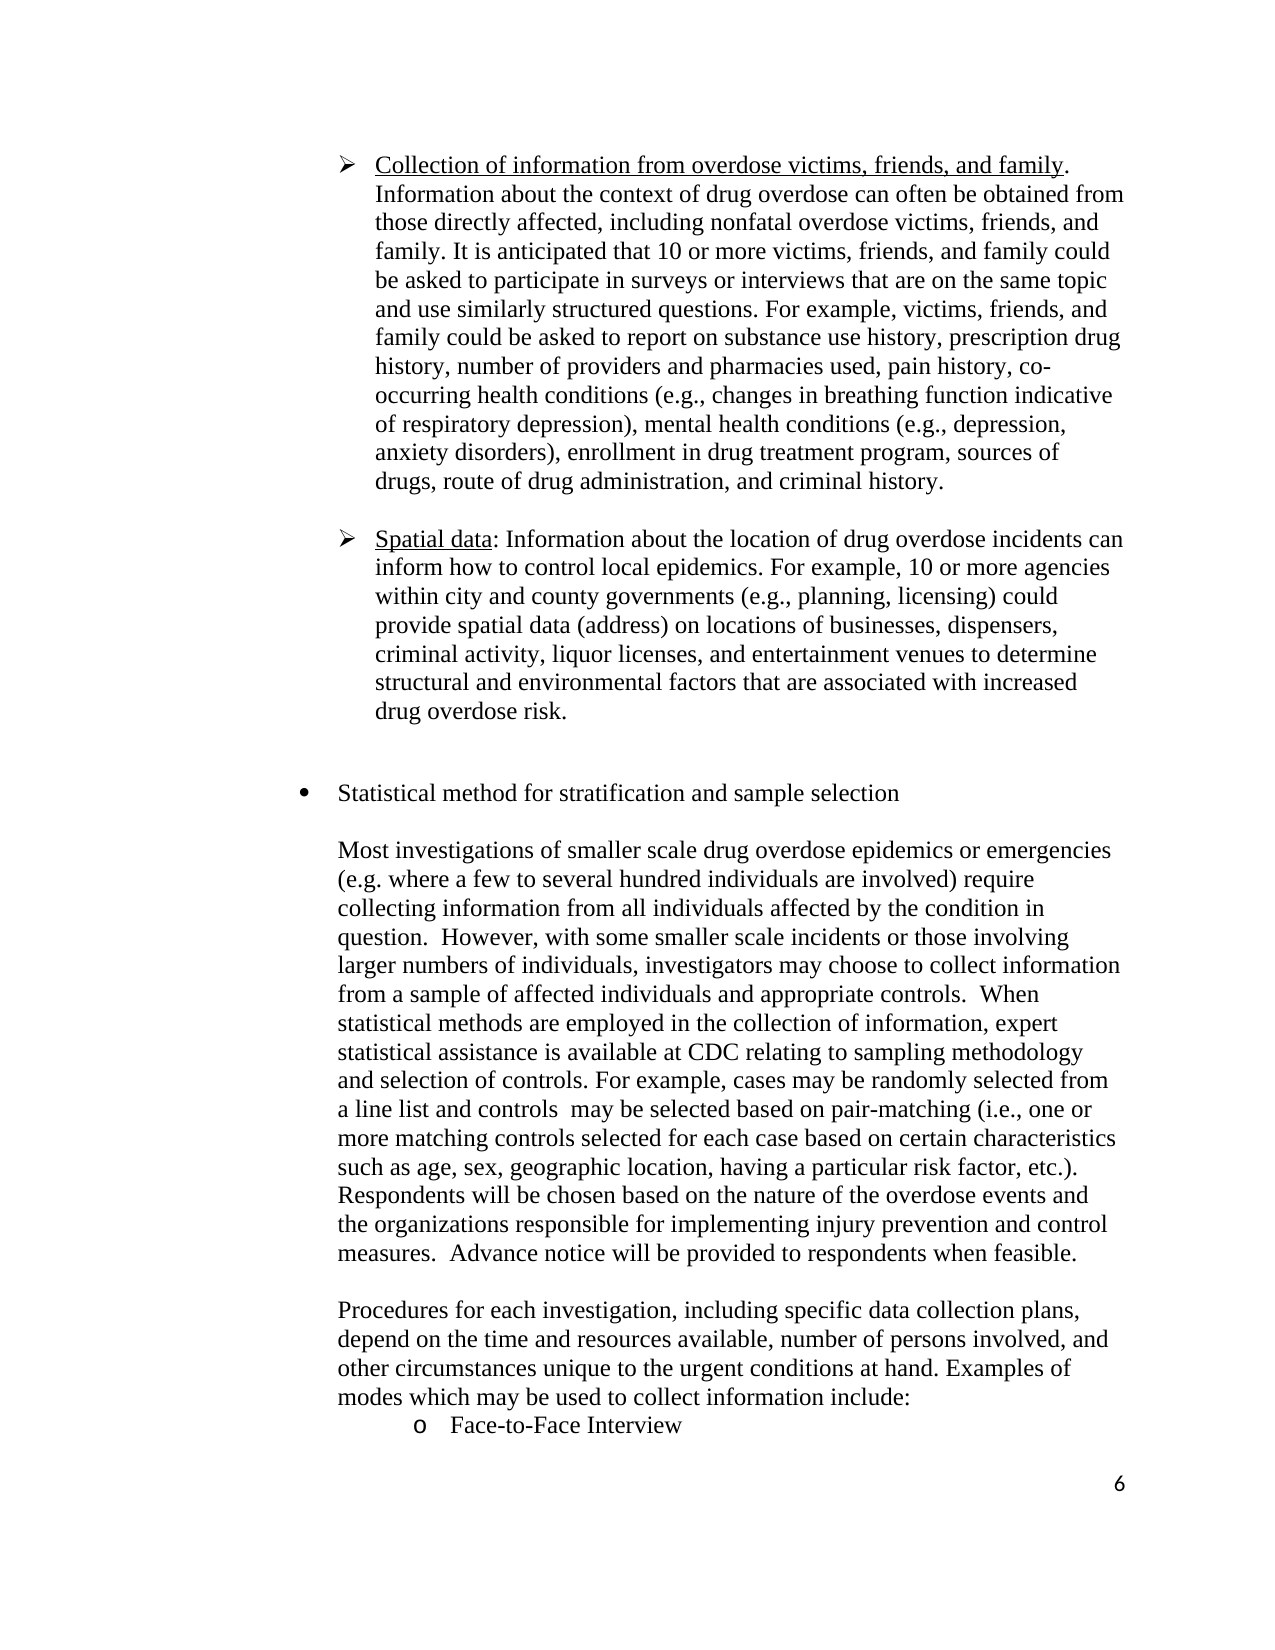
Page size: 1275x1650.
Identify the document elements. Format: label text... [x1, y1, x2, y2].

list Spatial data: Information about the location of drug overdose incidents can inform how to control local epidemics. For example, 10 or more agencies within city and county governments (e.g., planning, licensing) could provide spatial data (address) on locations of businesses, dispensers, criminal activity, liquor licenses, and entertainment venues to determine structural and environmental factors that are associated with increased drug overdose risk. [337, 524, 1125, 725]
text Most investigations of smaller scale drug overdose epidemics or emergencies (e.g. where a few to several hundred individuals are involved) require collecting information from all individuals affected by the condition in question. However, with some smaller scale incidents or those involving larger numbers of individuals, investigators may choose to collect information from a sample of affected individuals and appropriate controls. When statistical methods are employed in the collection of information, expert statistical assistance is available at CDC relating to sampling methodology and selection of controls. For example, cases may be randomly selected from a line list and controls may be selected based on pair-matching (i.e., one or more matching controls selected for each case based on certain characteristics such as age, sex, geographic location, having a particular risk factor, etc.). Respondents will be chosen based on the nature of the overdose events and the organizations responsible for implementing injury prevention and control measures. Advance notice will be provided to respondents when feasible. [337, 835, 1125, 1267]
list Collection of information from overdose victims, friends, and family. Information about the context of drug overdose can often be obtained from those directly affected, including nonfatal overdose victims, friends, and family. It is anticipated that 10 or more victims, friends, and family could be asked to participate in surveys or interviews that are on the same topic and use similarly structured questions. For example, victims, friends, and family could be asked to report on substance use history, prescription drug history, number of providers and pharmacies used, pain history, co-occurring health conditions (e.g., changes in breathing function indicative of respiratory depression), mental health conditions (e.g., depression, anxiety disorders), enrollment in drug treatment program, sources of drugs, route of drug administration, and criminal history. [337, 150, 1125, 495]
list Statistical method for stratification and sample selection [300, 778, 1125, 807]
text Procedures for each investigation, including specific data collection plans, depend on the time and resources available, number of persons involved, and other circumstances unique to the urgent conditions at hand. Examples of modes which may be used to collect information include: [337, 1295, 1125, 1410]
list Face-to-Face Interview [412, 1410, 1125, 1441]
